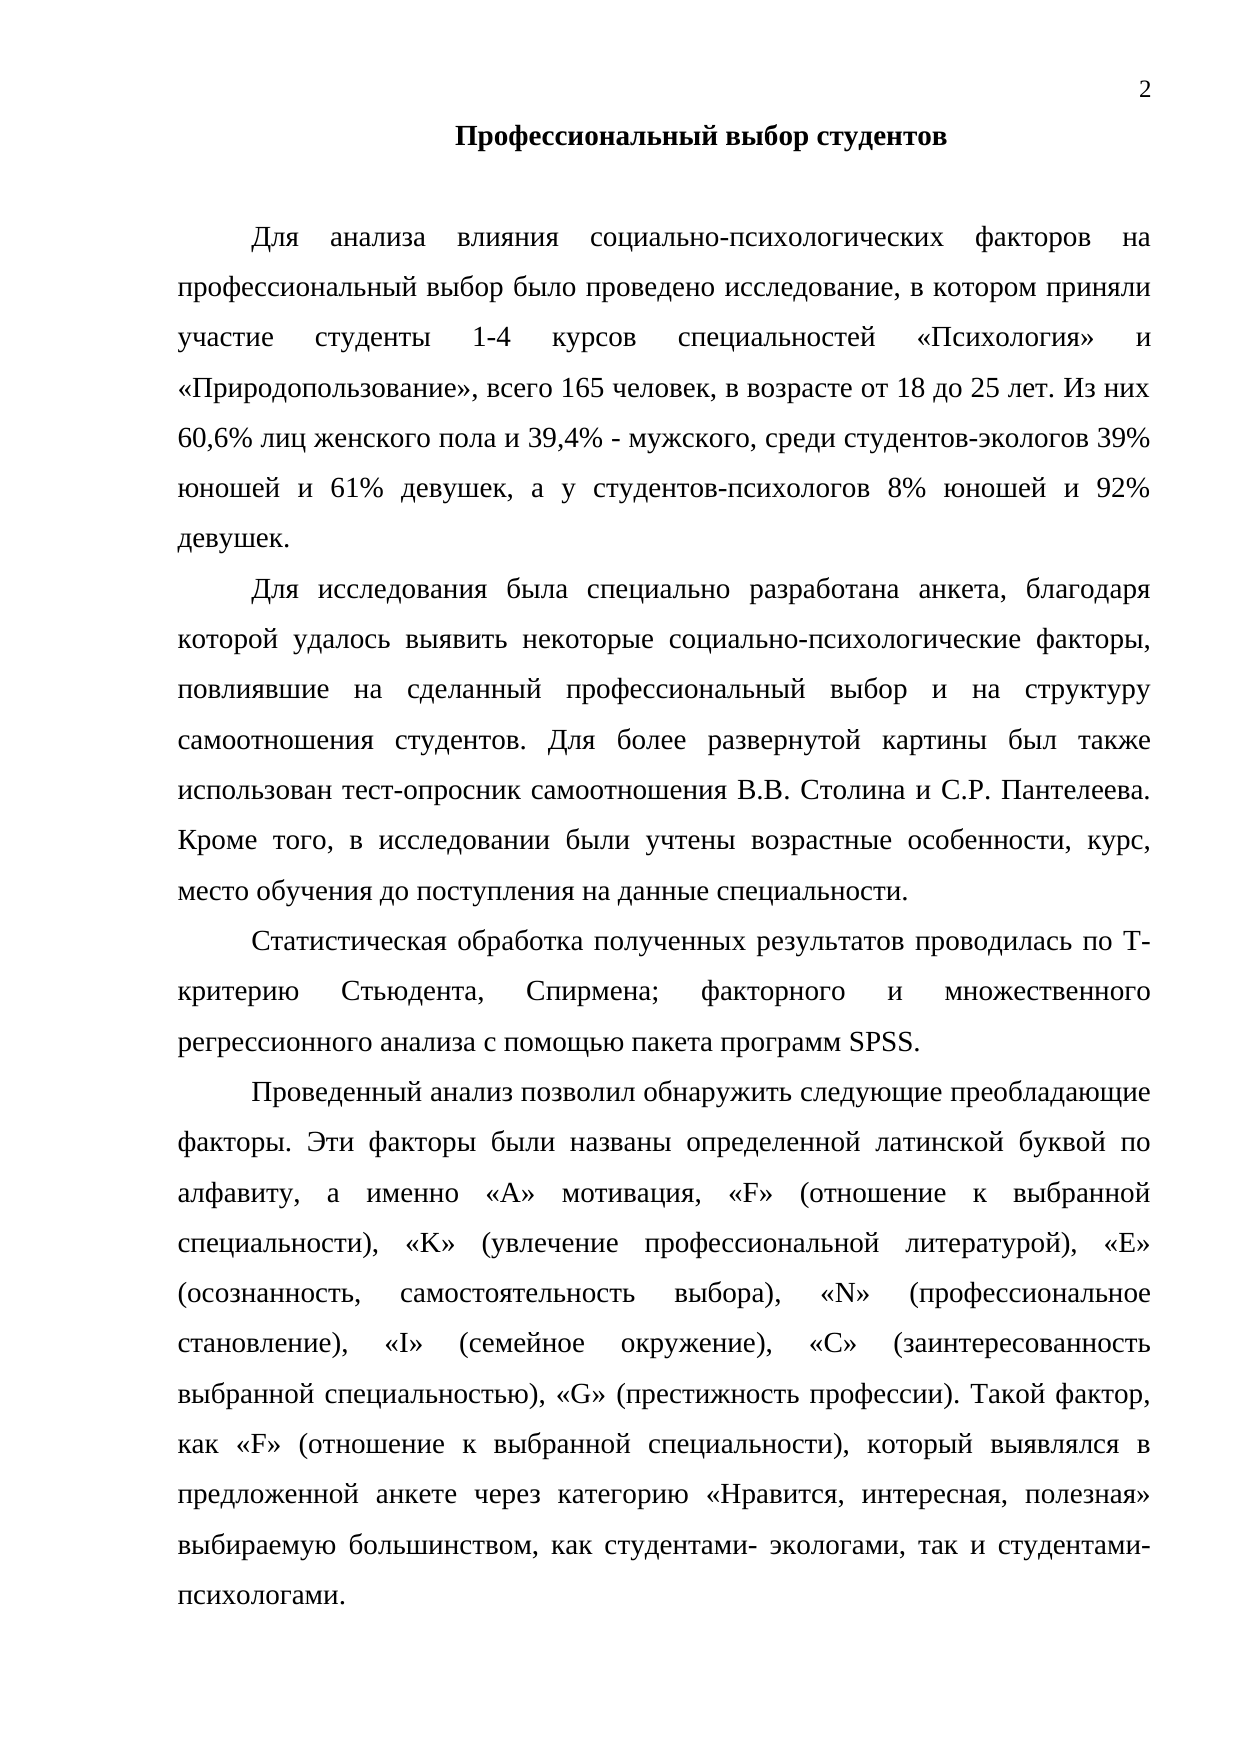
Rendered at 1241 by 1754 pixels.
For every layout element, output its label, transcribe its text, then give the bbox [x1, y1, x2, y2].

text Для анализа влияния социально-психологических факторов на профессиональный выбор было проведено исследование, в котором приняли участие студенты 1-4 курсов специальностей «Психология» и «Природопользование», всего 165 человек, в возрасте от 18 до 25 лет. Из них 60,6% лиц женского пола и 39,4% - мужского, среди студентов-экологов 39% юношей и 61% девушек, а у студентов-психологов 8% юношей и 92% девушек. [177, 219, 1152, 554]
text Для исследования была специально разработана анкета, благодаря которой удалось выявить некоторые социально-психологические факторы, повлиявшие на сделанный профессиональный выбор и на структуру самоотношения студентов. Для более развернутой картины был также использован тест-опросник самоотношения В.В. Столина и С.Р. Пантелеева. Кроме того, в исследовании были учтены возрастные особенности, курс, место обучения до поступления на данные специальности. [177, 571, 1152, 906]
text Проведенный анализ позволил обнаружить следующие преобладающие факторы. Эти факторы были названы определенной латинской буквой по алфавиту, а именно «А» мотивация, «F» (отношение к выбранной специальности), «K» (увлечение профессиональной литературой), «Е» (осознанность, самостоятельность выбора), «N» (профессиональное становление), «I» (семейное окружение), «С» (заинтересованность выбранной специальностью), «G» (престижность профессии). Такой фактор, как «F» (отношение к выбранной специальности), который выявлялся в предложенной анкете через категорию «Нравится, интересная, полезная» выбираемую большинством, как студентами- экологами, так и студентами-психологами. [177, 1074, 1152, 1611]
text Профессиональный выбор студентов [177, 118, 1152, 152]
text Статистическая обработка полученных результатов проводилась по Т-критерию Стьюдента, Спирмена; факторного и множественного регрессионного анализа с помощью пакета программ SPSS. [177, 923, 1152, 1057]
